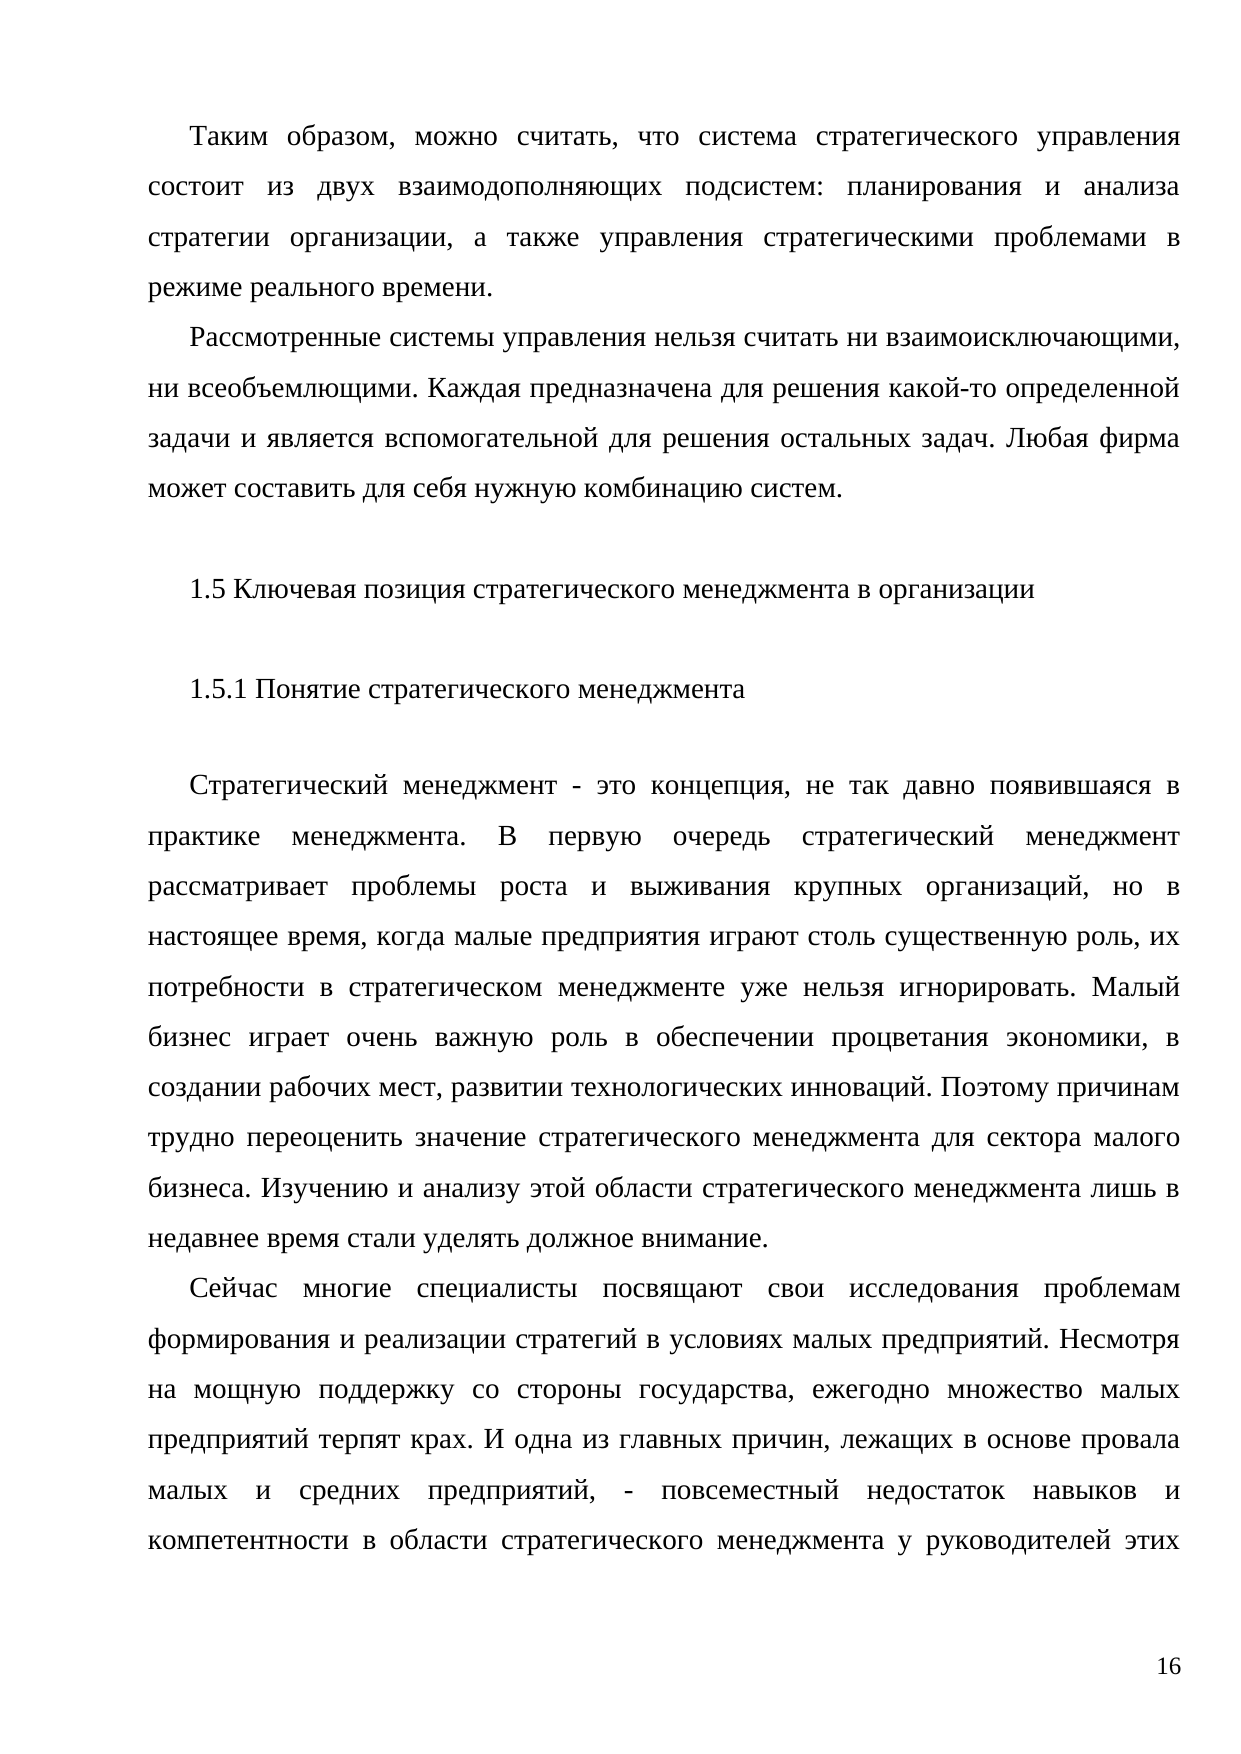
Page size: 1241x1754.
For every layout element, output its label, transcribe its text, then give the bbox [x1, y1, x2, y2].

text 1.5.1 Понятие стратегического менеджмента [148, 672, 1181, 705]
text 1.5 Ключевая позиция стратегического менеджмента в организации [148, 571, 1181, 604]
text Рассмотренные системы управления нельзя считать ни взаимоисключающими, ни всеобъемлющими. Каждая предназначена для решения какой-то определенной задачи и является вспомогательной для решения остальных задач. Любая фирма может составить для себя нужную комбинацию систем. [148, 319, 1181, 504]
text Стратегический менеджмент - это концепция, не так давно появившаяся в практике менеджмента. В первую очередь стратегический менеджмент рассматривает проблемы роста и выживания крупных организаций, но в настоящее время, когда малые предприятия играют столь существенную роль, их потребности в стратегическом менеджменте уже нельзя игнорировать. Малый бизнес играет очень важную роль в обеспечении процветания экономики, в создании рабочих мест, развитии технологических инноваций. Поэтому причинам трудно переоценить значение стратегического менеджмента для сектора малого бизнеса. Изучению и анализу этой области стратегического менеджмента лишь в недавнее время стали уделять должное внимание. [148, 767, 1181, 1254]
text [148, 1271, 1181, 1556]
text Таким образом, можно считать, что система стратегического управления состоит из двух взаимодополняющих подсистем: планирования и анализа стратегии организации, а также управления стратегическими проблемами в режиме реального времени. [148, 118, 1181, 303]
